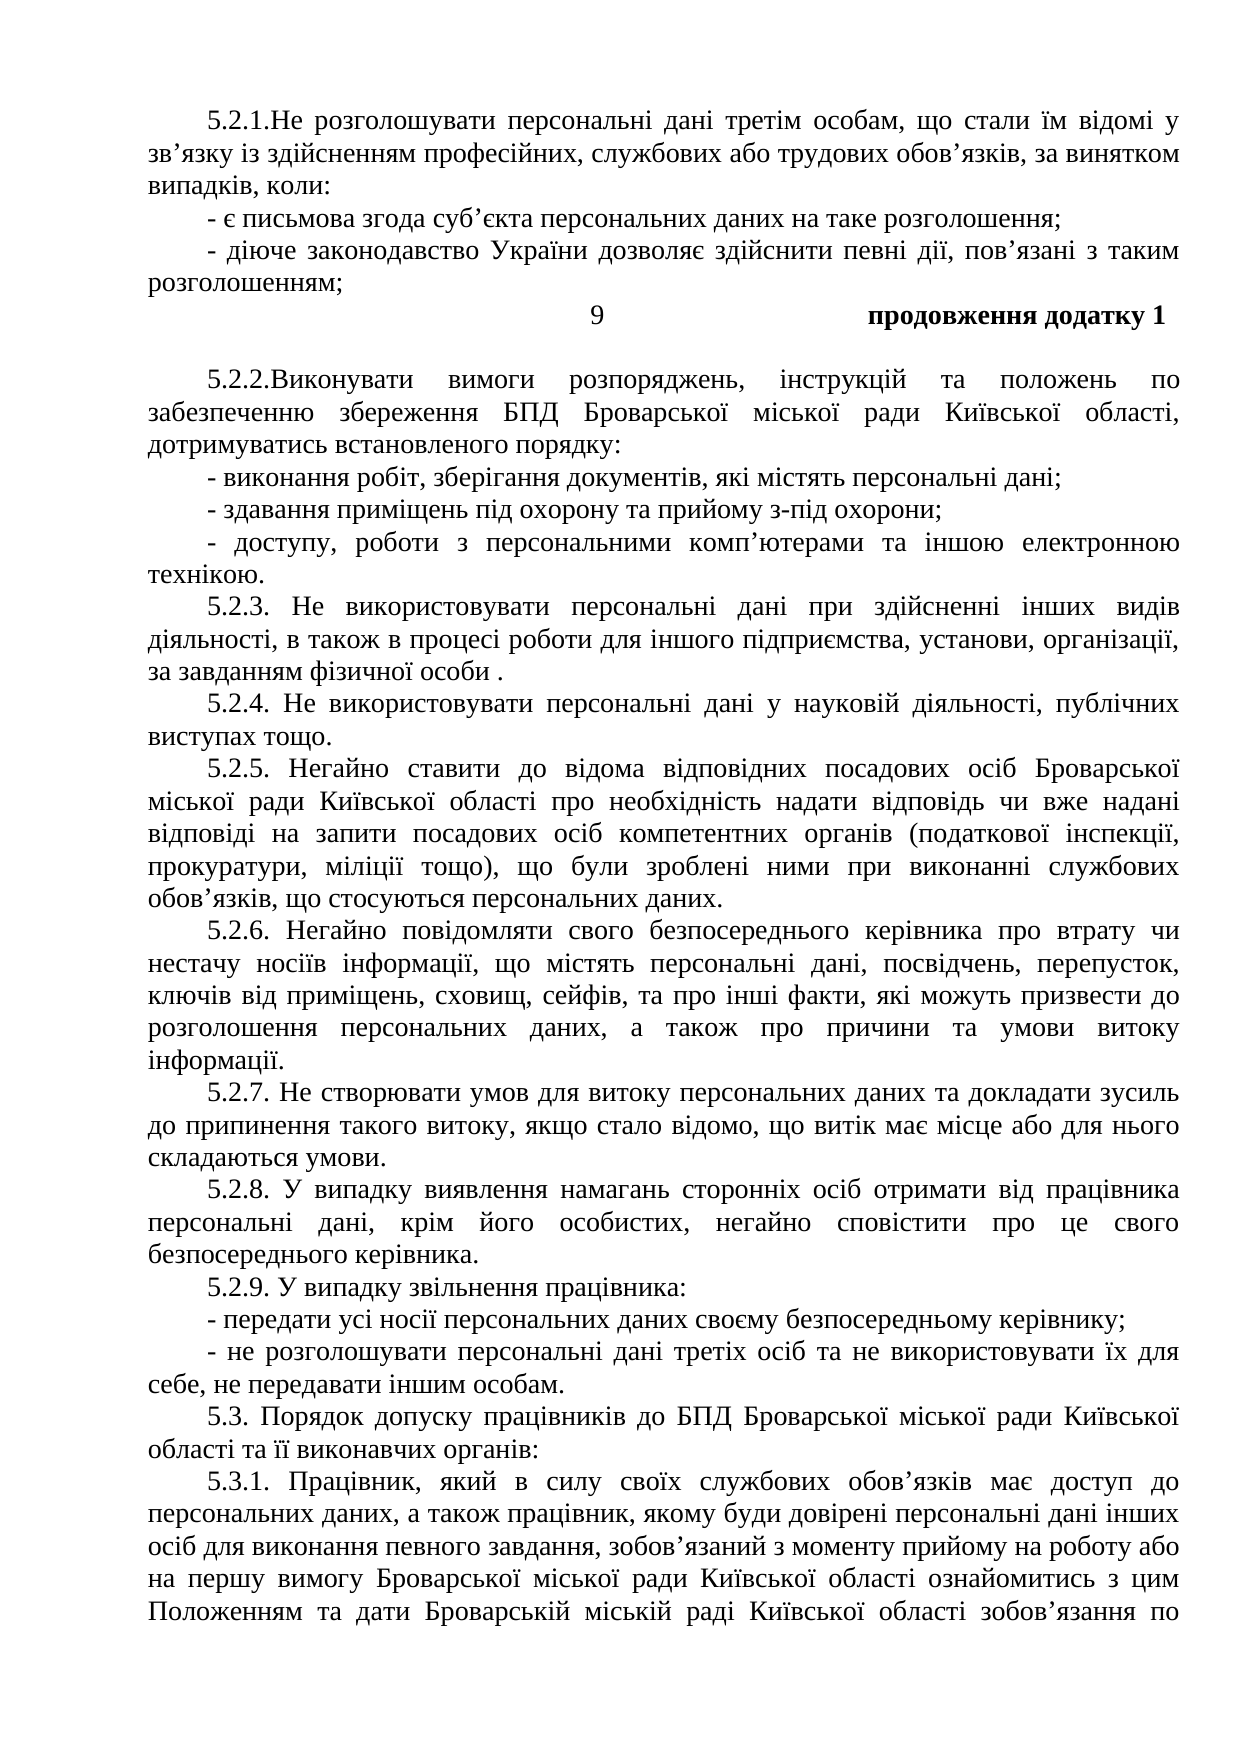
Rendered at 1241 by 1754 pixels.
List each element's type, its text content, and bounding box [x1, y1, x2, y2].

text - не розголошувати персональні дані третіх осіб та не використовувати їх для себе, не передавати іншим особам. [148, 1334, 1181, 1399]
text 5.2.7. Не створювати умов для витоку персональних даних та докладати зусиль до припинення такого витоку, якщо стало відомо, що витік має місце або для нього складаються умови. [148, 1075, 1181, 1172]
text - передати усі носії персональних даних своєму безпосередньому керівнику; [148, 1302, 1181, 1334]
text 5.2.6. Негайно повідомляти свого безпосереднього керівника про втрату чи нестачу носіїв інформації, що містять персональні дані, посвідчень, перепусток, ключів від приміщень, сховищ, сейфів, та про інші факти, які можуть призвести до розголошення персональних даних, а також про причини та умови витоку інформації. [148, 913, 1181, 1075]
text 5.2.9. У випадку звільнення працівника: [148, 1270, 1181, 1302]
text 5.3. Порядок допуску працівників до БПД Броварської міської ради Київської області та її виконавчих органів: [148, 1399, 1181, 1464]
text - доступу, роботи з персональними комп’ютерами та іншою електронною технікою. [148, 524, 1181, 589]
text - є письмова згода суб’єкта персональних даних на таке розголошення; [148, 201, 1181, 233]
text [148, 1464, 1181, 1626]
text - здавання приміщень під охорону та прийому з-під охорони; [148, 492, 1181, 524]
text - виконання робіт, зберігання документів, які містять персональні дані; [148, 460, 1181, 492]
text 5.2.5. Негайно ставити до відома відповідних посадових осіб Броварської міської ради Київської області про необхідність надати відповідь чи вже надані відповіді на запити посадових осіб компетентних органів (податкової інспекції, прокуратури, міліції тощо), що були зроблені ними при виконанні службових обов’язків, що стосуються персональних даних. [148, 751, 1181, 913]
text 5.2.3. Не використовувати персональні дані при здійсненні інших видів діяльності, в також в процесі роботи для іншого підприємства, установи, організації, за завданням фізичної особи . [148, 589, 1181, 687]
text 5.2.8. У випадку виявлення намагань сторонніх осіб отримати від працівника персональні дані, крім його особистих, негайно сповістити про це свого безпосереднього керівника. [148, 1172, 1181, 1270]
text 5.2.4. Не використовувати персональні дані у науковій діяльності, публічних виступах тощо. [148, 687, 1181, 751]
text 5.2.1.Не розголошувати персональні дані третім особам, що стали їм відомі у зв’язку із здійсненням професійних, службових або трудових обов’язків, за винятком випадків, коли: [148, 103, 1181, 201]
text 5.2.2.Виконувати вимоги розпоряджень, інструкцій та положень по забезпеченню збереження БПД Броварської міської ради Київської області, дотримуватись встановленого порядку: [148, 363, 1181, 460]
text - діюче законодавство України дозволяє здійснити певні дії, пов’язані з таким розголошенням; [148, 233, 1181, 298]
text 9 продовження додатку 1 [148, 298, 1181, 330]
